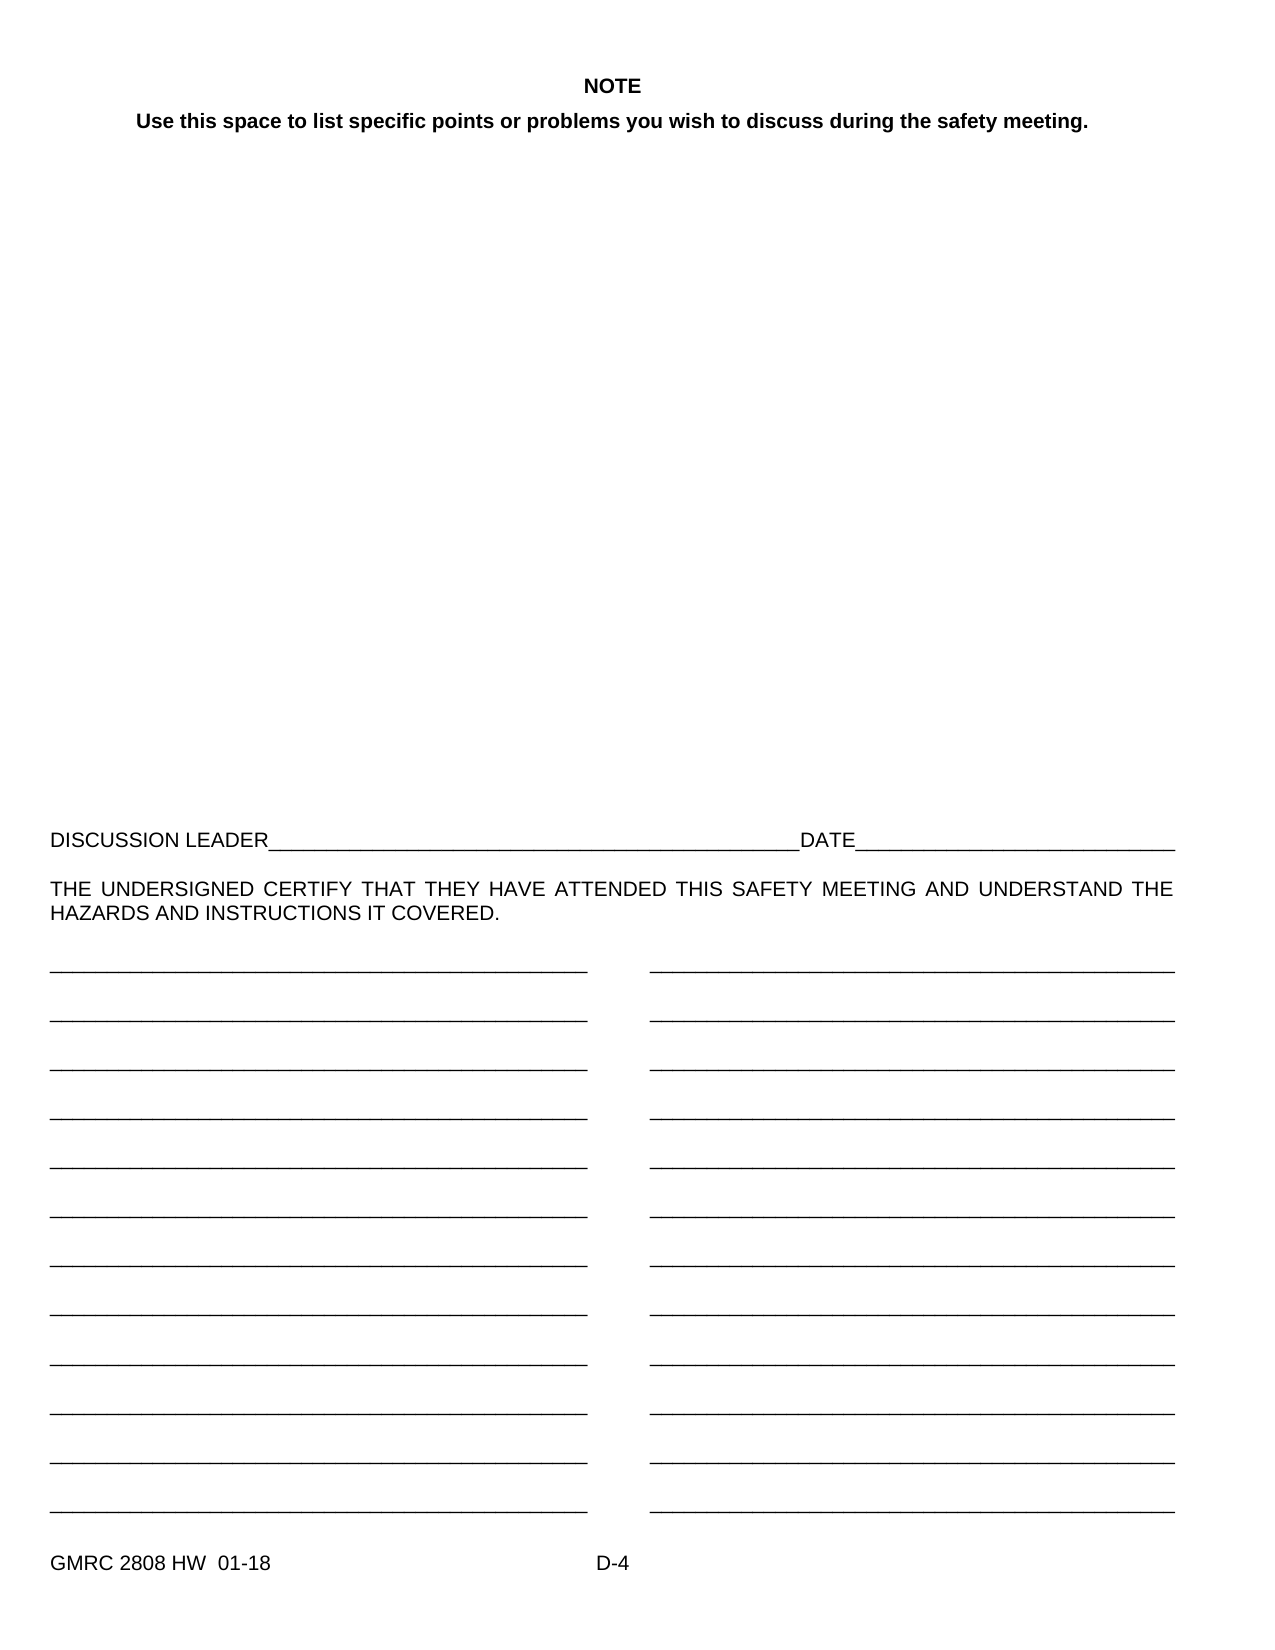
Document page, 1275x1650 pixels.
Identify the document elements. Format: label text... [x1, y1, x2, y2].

text THE UNDERSIGNED CERTIFY THAT THEY HAVE ATTENDED THIS SAFETY MEETING AND UNDERSTAND THE HAZARDS AND INSTRUCTIONS IT COVERED. [50, 877, 1175, 925]
text Use this space to list specific points or problems you wish to discuss during the safety meeting. [50, 110, 1175, 133]
text NOTE [50, 75, 1175, 98]
text DISCUSSION LEADER DATE [50, 828, 1175, 852]
